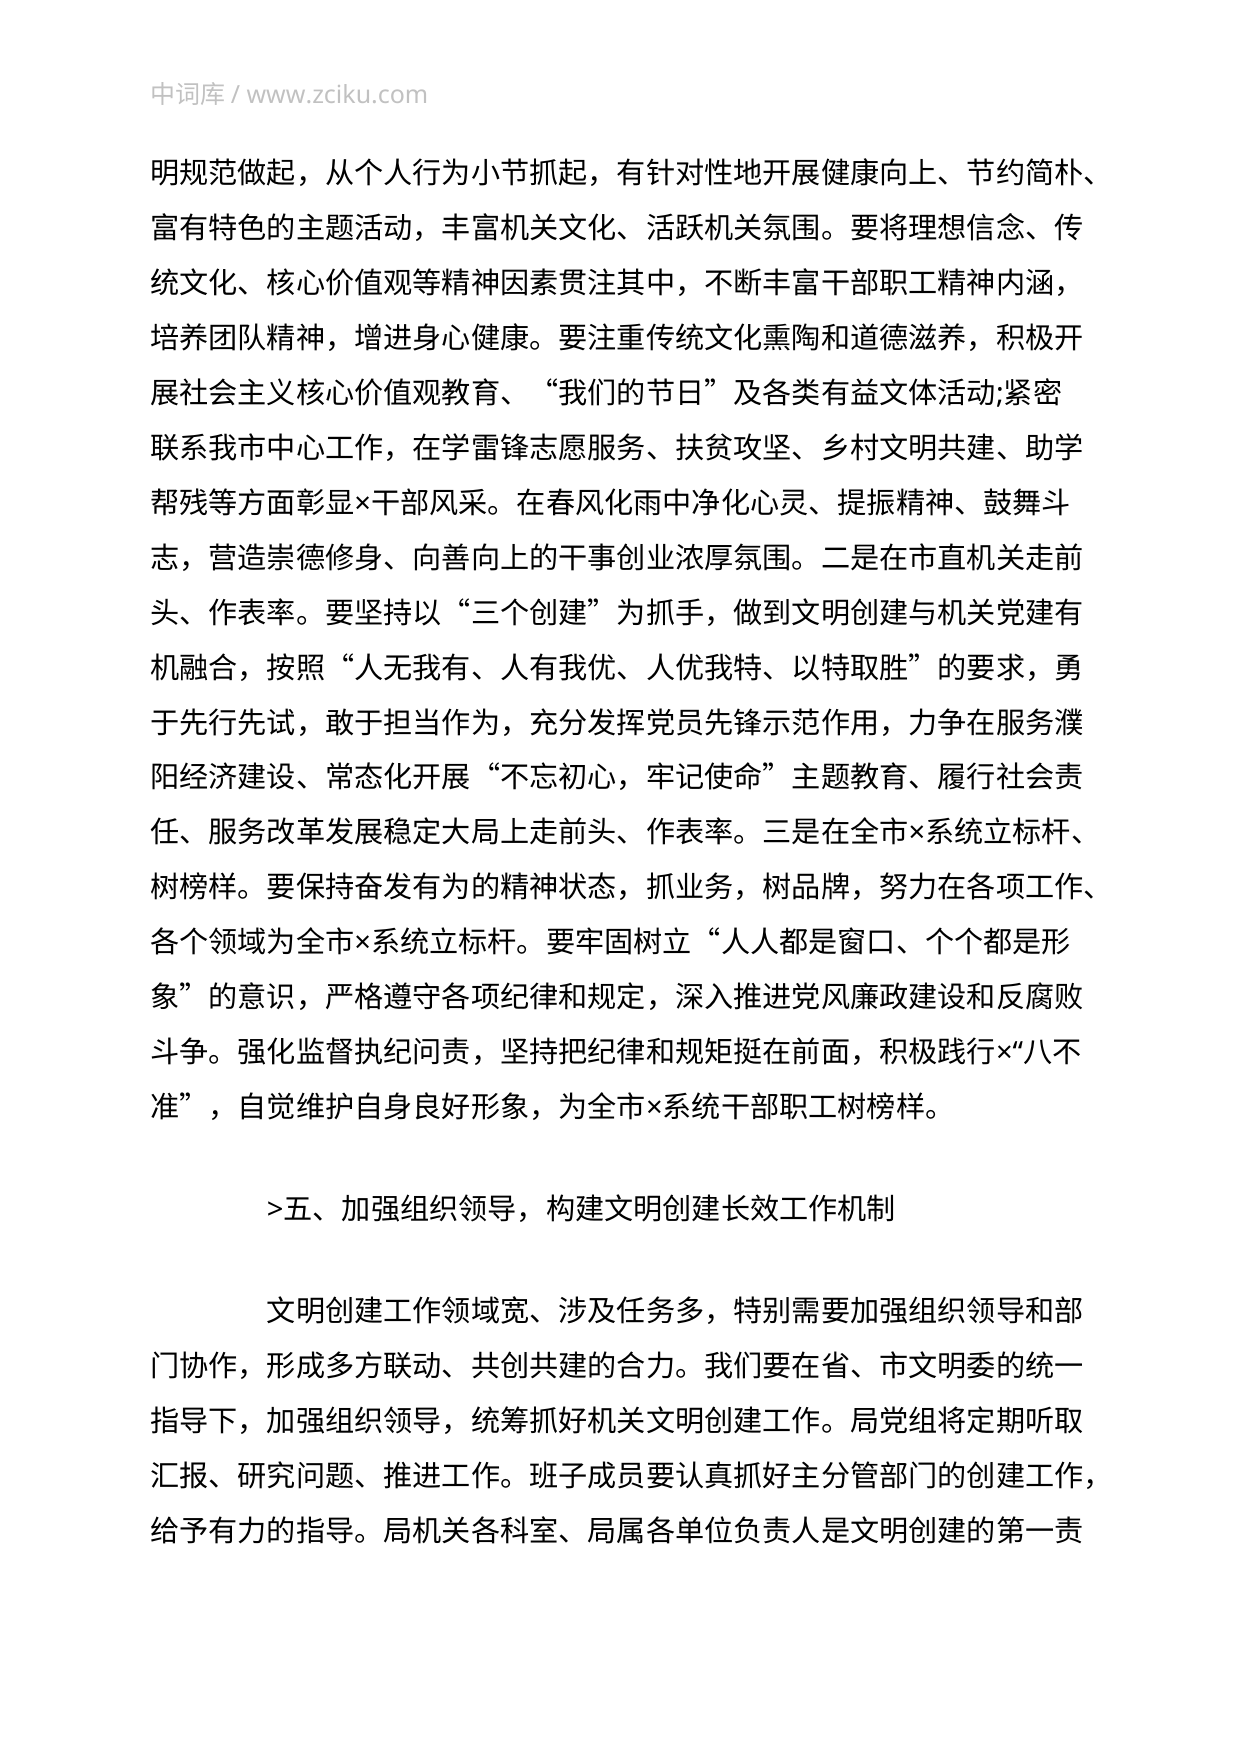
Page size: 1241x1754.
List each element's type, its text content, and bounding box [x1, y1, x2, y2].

text >五、加强组织领导，构建文明创建长效工作机制 [150, 1186, 1090, 1228]
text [150, 150, 1090, 1126]
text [150, 1288, 1090, 1549]
